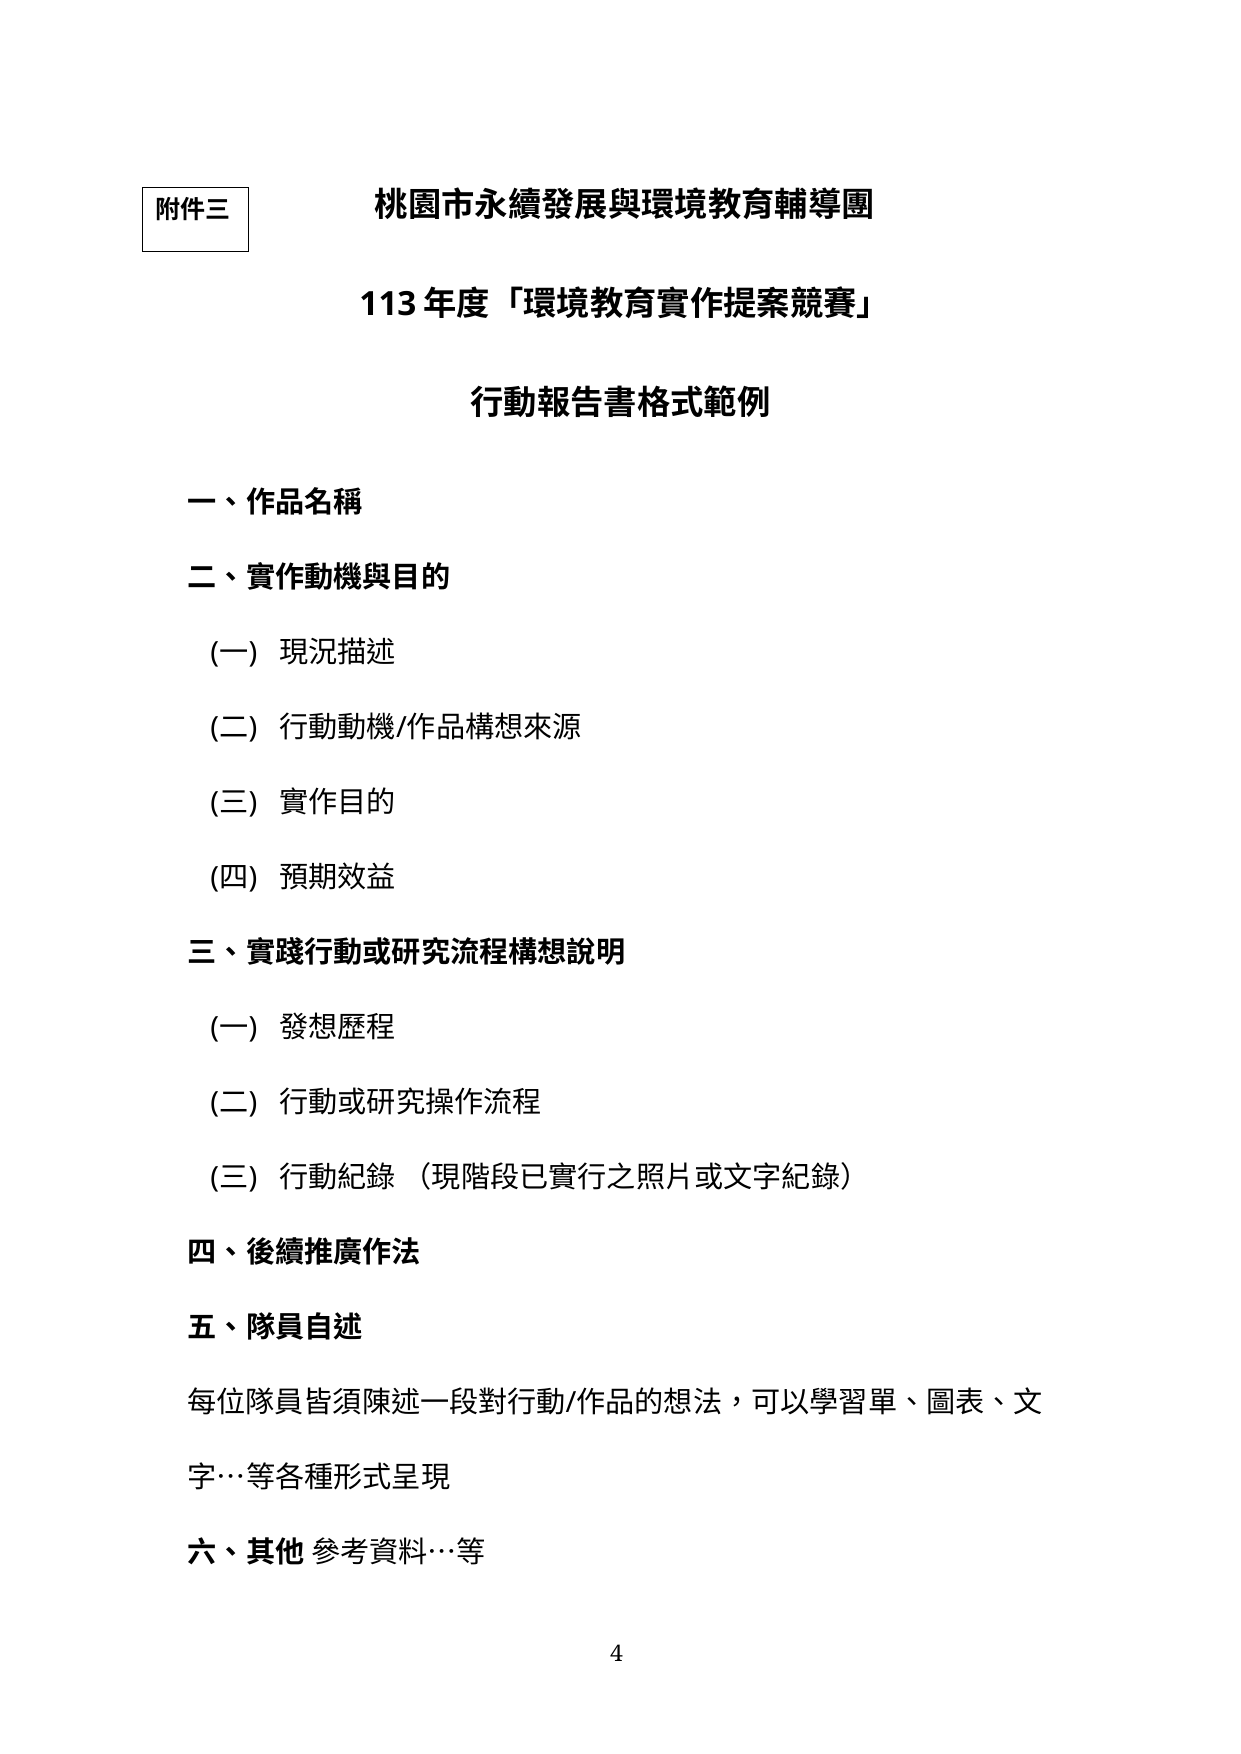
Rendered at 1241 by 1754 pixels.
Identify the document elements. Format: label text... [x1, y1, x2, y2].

text 113年度「環境教育實作提案競賽」 [187, 264, 1053, 339]
text (二) 行動動機/作品構想來源 [187, 687, 1053, 762]
text (二) 行動或研究操作流程 [187, 1062, 1053, 1137]
text 六、其他 參考資料…等 [187, 1512, 1053, 1587]
text 每位隊員皆須陳述一段對行動/作品的想法，可以學習單、圖表、文字…等各種形式呈現 [187, 1362, 1053, 1512]
text 桃園市永續發展與環境教育輔導團 [187, 164, 1053, 239]
text 五、隊員自述 [187, 1287, 1053, 1362]
text (三) 實作目的 [187, 762, 1053, 837]
text 一、作品名稱 [187, 462, 1053, 537]
text (一) 發想歷程 [187, 987, 1053, 1062]
text (四) 預期效益 [187, 837, 1053, 912]
text 四、後續推廣作法 [187, 1212, 1053, 1287]
text 二、實作動機與目的 [187, 537, 1053, 612]
text 行動報告書格式範例 [187, 363, 1053, 438]
text (一) 現況描述 [187, 612, 1053, 687]
text 三、實踐行動或研究流程構想說明 [187, 912, 1053, 987]
text (三) 行動紀錄 （現階段已實行之照片或文字紀錄） [187, 1137, 1053, 1212]
